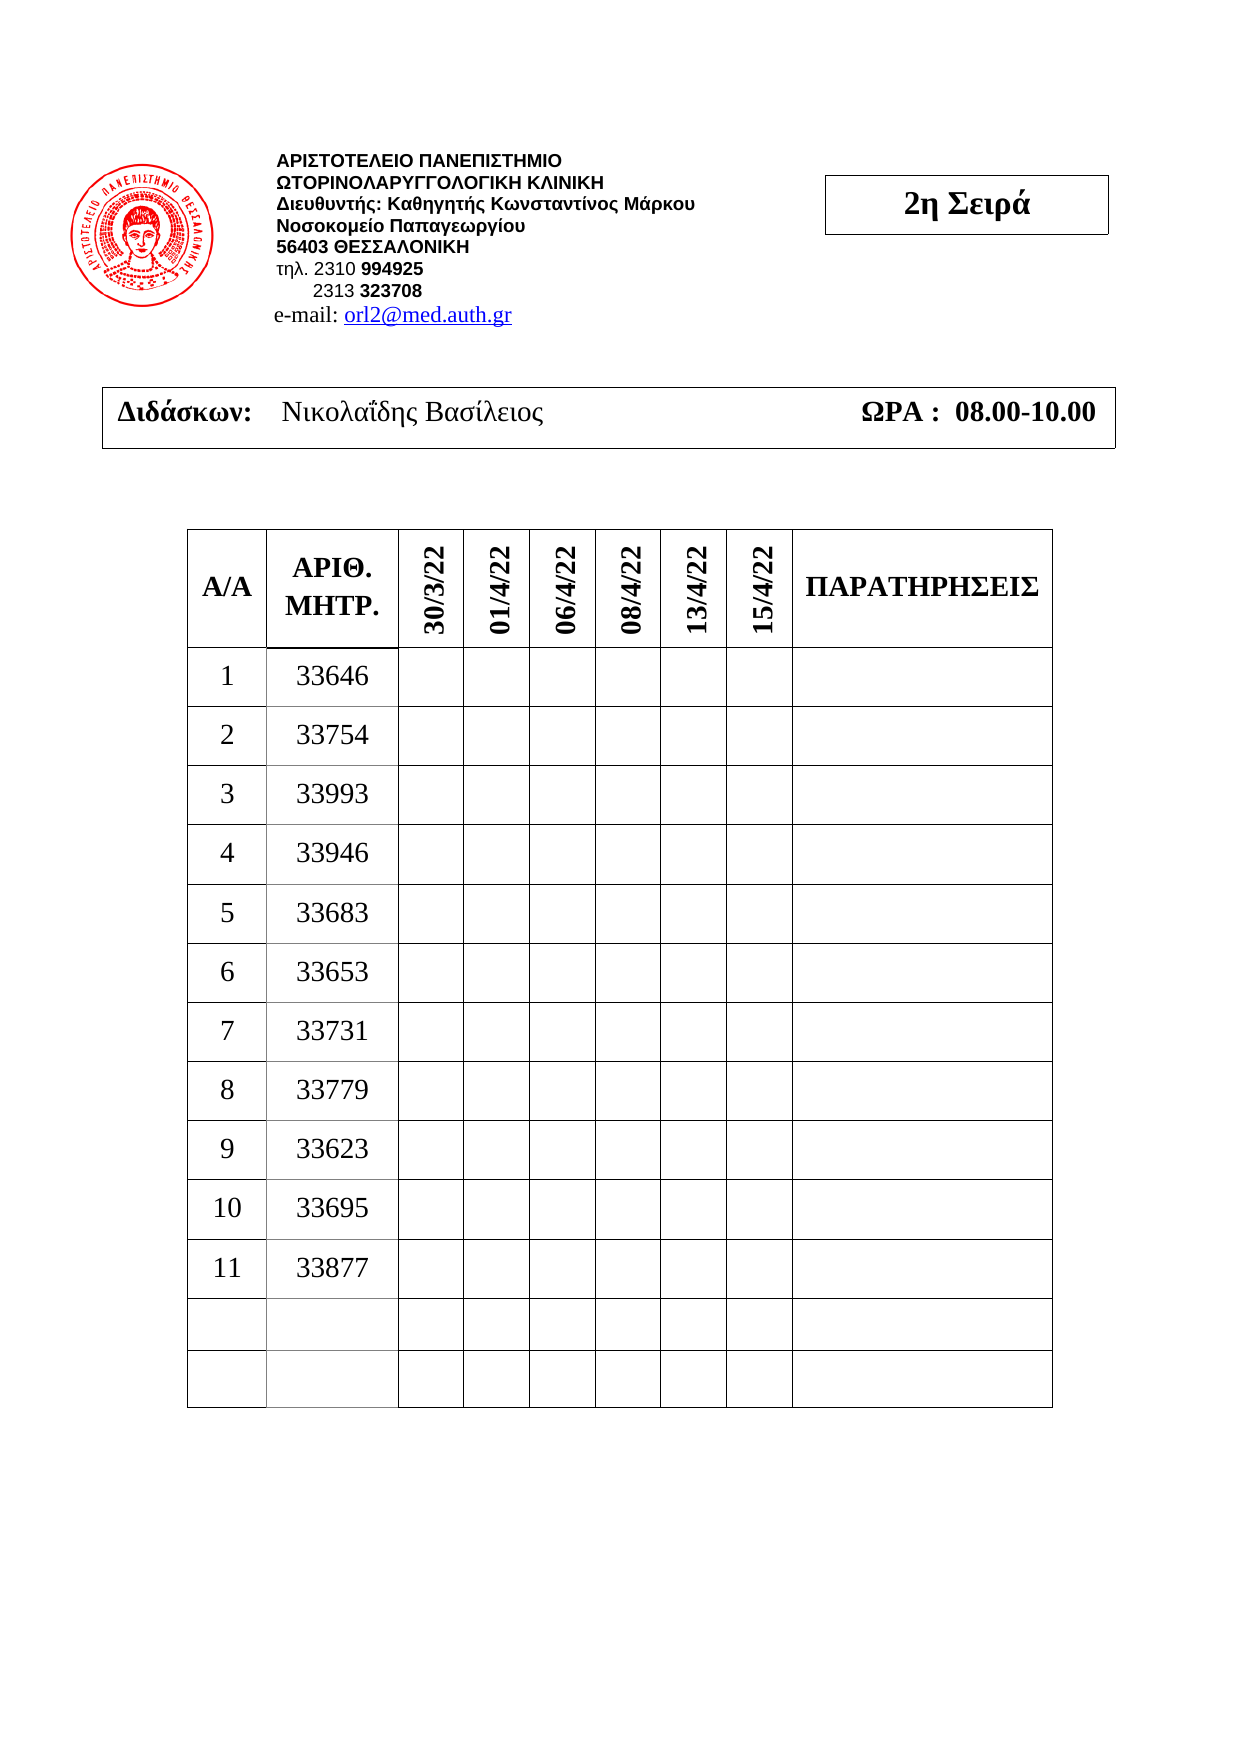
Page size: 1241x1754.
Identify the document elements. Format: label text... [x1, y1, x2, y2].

table_cell 33779 [267, 1062, 398, 1120]
table_cell 10 [188, 1180, 266, 1238]
table_cell [399, 707, 463, 765]
table_cell [267, 1299, 398, 1350]
table_cell [530, 1351, 595, 1407]
table_cell [727, 1180, 792, 1238]
table_cell [530, 1180, 595, 1238]
table_cell [399, 944, 463, 1002]
table_cell [530, 1062, 595, 1120]
table_cell [727, 885, 792, 943]
table_cell 11 [188, 1240, 266, 1298]
table_cell [661, 1180, 726, 1238]
table_cell 33623 [267, 1121, 398, 1179]
table_cell [793, 825, 1052, 883]
table_cell [530, 885, 595, 943]
text ΩΤΟΡΙΝΟΛΑΡΥΓΓΟΛΟΓΙΚΗ ΚΛΙΝΙΚΗ [276, 172, 675, 193]
table_cell [793, 707, 1052, 765]
table_cell [727, 648, 792, 706]
table_cell [596, 1299, 660, 1350]
table_cell [727, 707, 792, 765]
table_cell [727, 1240, 792, 1298]
table_cell [267, 1351, 398, 1407]
table_cell [661, 1240, 726, 1298]
picture [60, 155, 218, 320]
table_cell [661, 648, 726, 706]
text e-mail: orl2@med.auth.gr [187, 301, 1053, 327]
table_cell [399, 1003, 463, 1061]
table_header Α/Α [188, 530, 266, 647]
table_cell [793, 766, 1052, 824]
table_cell 1 [188, 648, 266, 706]
table_cell [727, 1351, 792, 1407]
table_cell [596, 885, 660, 943]
table_cell [661, 1121, 726, 1179]
table_cell [727, 1299, 792, 1350]
table_cell [464, 1240, 529, 1298]
table_cell [596, 1180, 660, 1238]
table_cell [399, 1121, 463, 1179]
table_cell [661, 1003, 726, 1061]
table_cell [727, 1003, 792, 1061]
table_cell [464, 707, 529, 765]
table_cell 33754 [267, 707, 398, 765]
table_cell [661, 766, 726, 824]
table_header ΑΡΙΘ. ΜΗΤΡ. [267, 530, 398, 647]
table_cell [596, 1121, 660, 1179]
table_cell 33946 [267, 825, 398, 883]
table_cell [596, 944, 660, 1002]
table_cell [399, 1299, 463, 1350]
table_cell [661, 1062, 726, 1120]
table_cell [596, 766, 660, 824]
table_cell [793, 648, 1052, 706]
table_cell [793, 1351, 1052, 1407]
table_cell [530, 825, 595, 883]
table_cell [661, 1299, 726, 1350]
text Νοσοκομείο Παπαγεωργίου [276, 215, 675, 236]
table_header 15/4/22 [727, 530, 792, 647]
table_cell [464, 1180, 529, 1238]
table_cell 33877 [267, 1240, 398, 1298]
table_cell [530, 1121, 595, 1179]
table_cell [596, 1240, 660, 1298]
table_cell [464, 1299, 529, 1350]
table_cell [399, 1062, 463, 1120]
table_header 30/3/22 [399, 530, 463, 647]
table_cell [188, 1299, 266, 1350]
table_cell [661, 885, 726, 943]
table_cell [793, 1299, 1052, 1350]
table_cell [399, 1351, 463, 1407]
table_cell [793, 1180, 1052, 1238]
table_cell [596, 1062, 660, 1120]
table_cell [727, 1062, 792, 1120]
table_cell [464, 1062, 529, 1120]
table_cell [661, 707, 726, 765]
table_header ΠΑΡΑΤΗΡΗΣΕΙΣ [793, 530, 1052, 647]
table_cell [793, 885, 1052, 943]
table_cell [596, 648, 660, 706]
table_cell [464, 885, 529, 943]
table_cell [596, 1351, 660, 1407]
table_cell [188, 1351, 266, 1407]
table_header 08/4/22 [596, 530, 660, 647]
table_cell [727, 825, 792, 883]
table_cell [530, 648, 595, 706]
table_cell [530, 1240, 595, 1298]
table_cell [399, 648, 463, 706]
table_cell 7 [188, 1003, 266, 1061]
table_cell 33731 [267, 1003, 398, 1061]
table_cell [530, 766, 595, 824]
table_cell [464, 648, 529, 706]
table_cell [661, 825, 726, 883]
table_cell [596, 707, 660, 765]
table_cell [530, 1003, 595, 1061]
table_cell 33653 [267, 944, 398, 1002]
table_cell [661, 944, 726, 1002]
table_cell [793, 1240, 1052, 1298]
table_cell [727, 944, 792, 1002]
table_header 01/4/22 [464, 530, 529, 647]
table_cell 4 [188, 825, 266, 883]
table_cell [793, 1121, 1052, 1179]
table_cell 6 [188, 944, 266, 1002]
table_cell [661, 1351, 726, 1407]
table_cell [596, 825, 660, 883]
table_header 13/4/22 [661, 530, 726, 647]
table_cell [596, 1003, 660, 1061]
table_cell [399, 825, 463, 883]
table_cell 9 [188, 1121, 266, 1179]
table_cell [793, 1003, 1052, 1061]
table_cell [793, 944, 1052, 1002]
table_cell [727, 766, 792, 824]
table_cell 33993 [267, 766, 398, 824]
table_cell [464, 944, 529, 1002]
text Διευθυντής: Καθηγητής Κωνσταντίνος Μάρκου [276, 193, 719, 215]
table_cell 2 [188, 707, 266, 765]
table_cell 33695 [267, 1180, 398, 1238]
table_header 06/4/22 [530, 530, 595, 647]
table_cell [530, 707, 595, 765]
table_cell [727, 1121, 792, 1179]
table_cell [793, 1062, 1052, 1120]
table_cell [464, 1121, 529, 1179]
table_cell [399, 885, 463, 943]
table_cell 33683 [267, 885, 398, 943]
text τηλ. 2310 994925 [276, 258, 675, 279]
table_cell 5 [188, 885, 266, 943]
table_cell [464, 825, 529, 883]
table_cell [464, 1351, 529, 1407]
table_cell 33646 [267, 649, 398, 706]
table_cell [530, 1299, 595, 1350]
text 2313 323708 [276, 279, 675, 301]
table_cell 8 [188, 1062, 266, 1120]
table_cell [464, 766, 529, 824]
text ΑΡΙΣΤΟΤΕΛΕΙΟ ΠΑΝΕΠΙΣΤΗΜΙΟ [276, 150, 675, 172]
table_cell [530, 944, 595, 1002]
text 56403 ΘΕΣΣΑΛΟΝΙΚΗ [276, 236, 675, 258]
table_cell 3 [188, 766, 266, 824]
table_cell [399, 1240, 463, 1298]
table_cell [399, 1180, 463, 1238]
table_cell [464, 1003, 529, 1061]
table_cell [399, 766, 463, 824]
